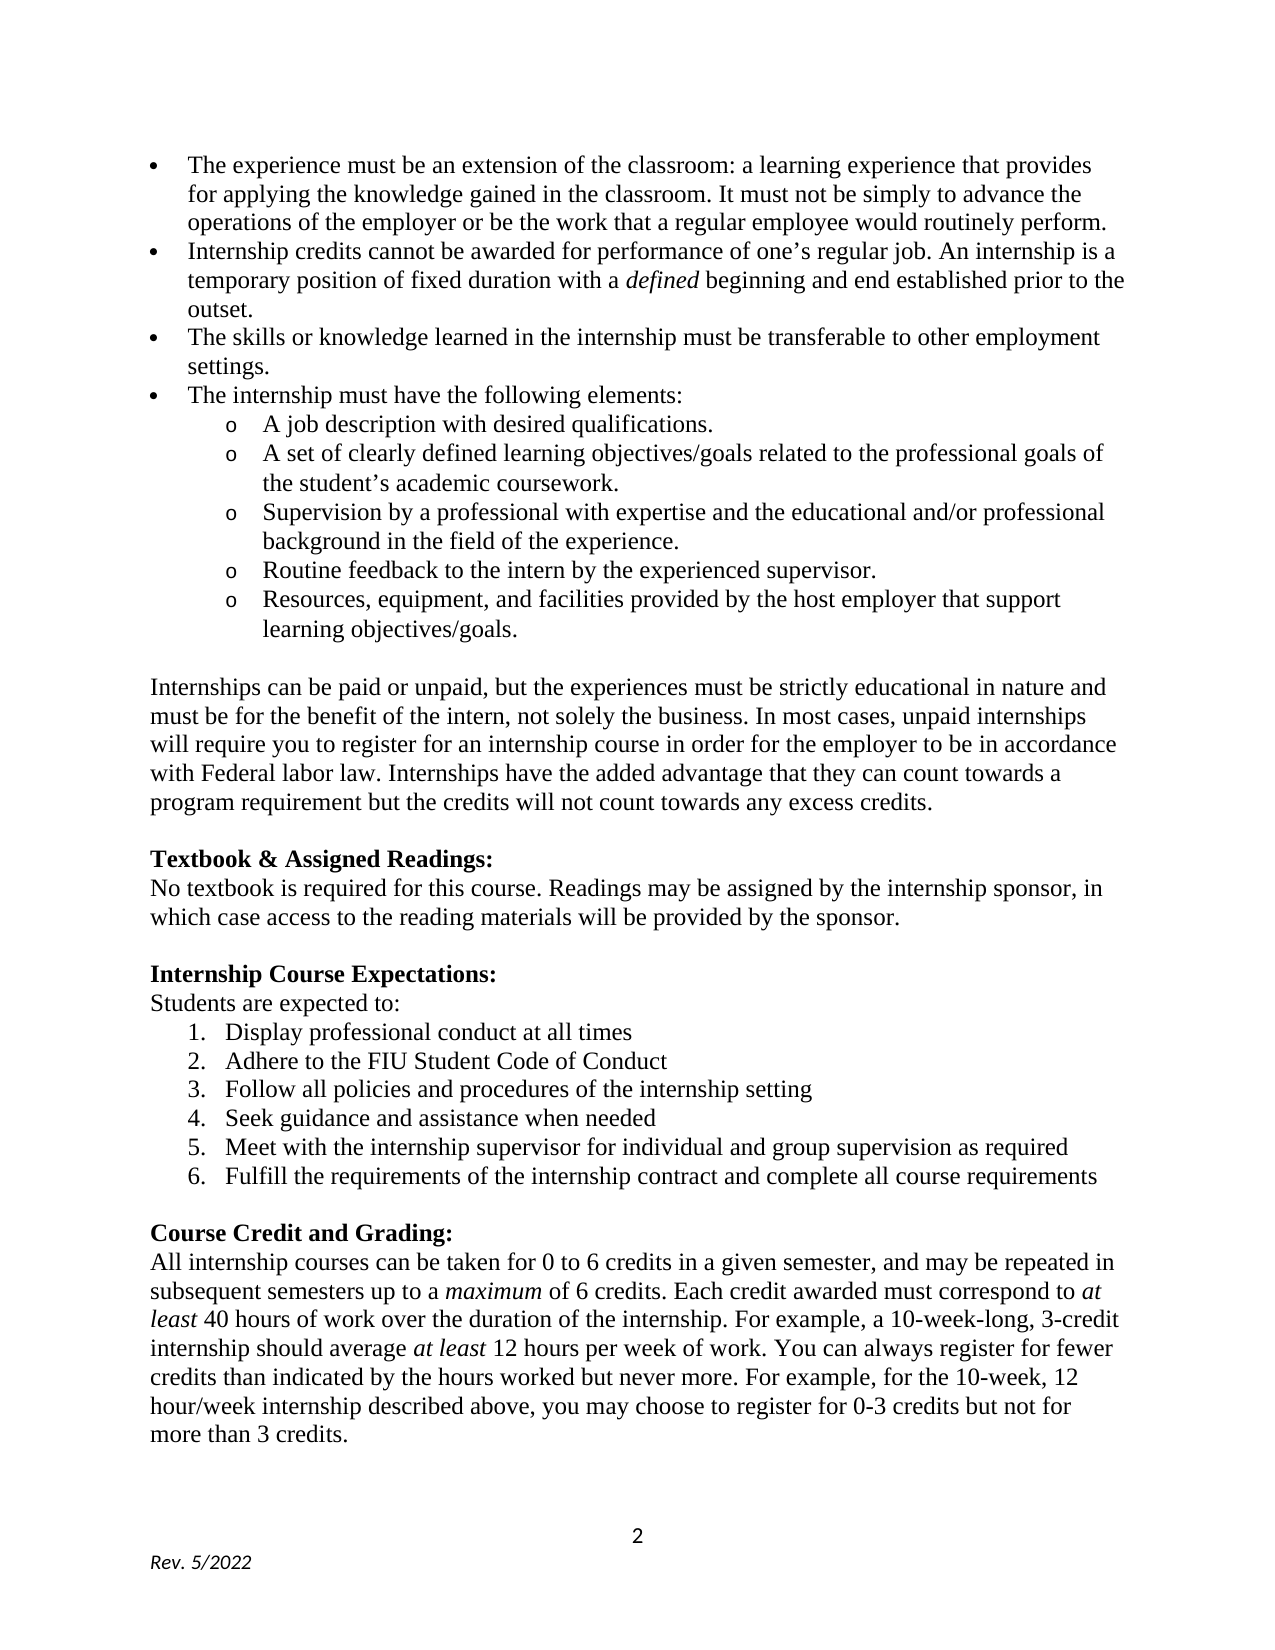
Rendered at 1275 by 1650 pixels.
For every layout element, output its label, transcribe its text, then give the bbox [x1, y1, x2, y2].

list Supervision by a professional with expertise and the educational and/or professional background in the field of the experience. [225, 497, 1125, 555]
text Course Credit and Grading: [150, 1218, 1125, 1247]
list The skills or knowledge learned in the internship must be transferable to other employment settings. [150, 322, 1125, 380]
text Internships can be paid or unpaid, but the experiences must be strictly educational in nature and must be for the benefit of the intern, not solely the business. In most cases, unpaid internships will require you to register for an internship course in order for the employer to be in accordance with Federal labor law. Internships have the added advantage that they can count towards a program requirement but the credits will not count towards any excess credits. [150, 672, 1125, 816]
text Students are expected to: [150, 988, 1125, 1017]
list Routine feedback to the intern by the experienced supervisor. [225, 555, 1125, 584]
list Fulfill the requirements of the internship contract and complete all course requirements [187, 1161, 1125, 1189]
list Resources, equipment, and facilities provided by the host employer that support learning objectives/goals. [225, 584, 1125, 643]
list A job description with desired qualifications. [225, 409, 1125, 438]
text No textbook is required for this course. Readings may be assigned by the internship sponsor, in which case access to the reading materials will be provided by the sponsor. [150, 873, 1125, 931]
list Display professional conduct at all times [187, 1017, 1125, 1046]
list Internship credits cannot be awarded for performance of one’s regular job. An internship is a temporary position of fixed duration with a defined beginning and end established prior to the outset. [150, 236, 1125, 322]
list A set of clearly defined learning objectives/goals related to the professional goals of the student’s academic coursework. [225, 438, 1125, 497]
list Adhere to the FIU Student Code of Conduct [187, 1046, 1125, 1074]
list The experience must be an extension of the classroom: a learning experience that provides for applying the knowledge gained in the classroom. It must not be simply to advance the operations of the employer or be the work that a regular employee would routinely perform. [150, 150, 1125, 236]
list Follow all policies and procedures of the internship setting [187, 1074, 1125, 1103]
text Internship Course Expectations: [150, 959, 1125, 988]
list The internship must have the following elements: [150, 380, 1125, 409]
text All internship courses can be taken for 0 to 6 credits in a given semester, and may be repeated in subsequent semesters up to a maximum of 6 credits. Each credit awarded must correspond to at least 40 hours of work over the duration of the internship. For example, a 10-week-long, 3-credit internship should average at least 12 hours per week of work. You can always register for fewer credits than indicated by the hours worked but never more. For example, for the 10-week, 12 hour/week internship described above, you may choose to register for 0-3 credits but not for more than 3 credits. [150, 1247, 1125, 1448]
list Meet with the internship supervisor for individual and group supervision as required [187, 1132, 1125, 1161]
list Seek guidance and assistance when needed [187, 1103, 1125, 1132]
text Textbook & Assigned Readings: [150, 844, 1125, 873]
